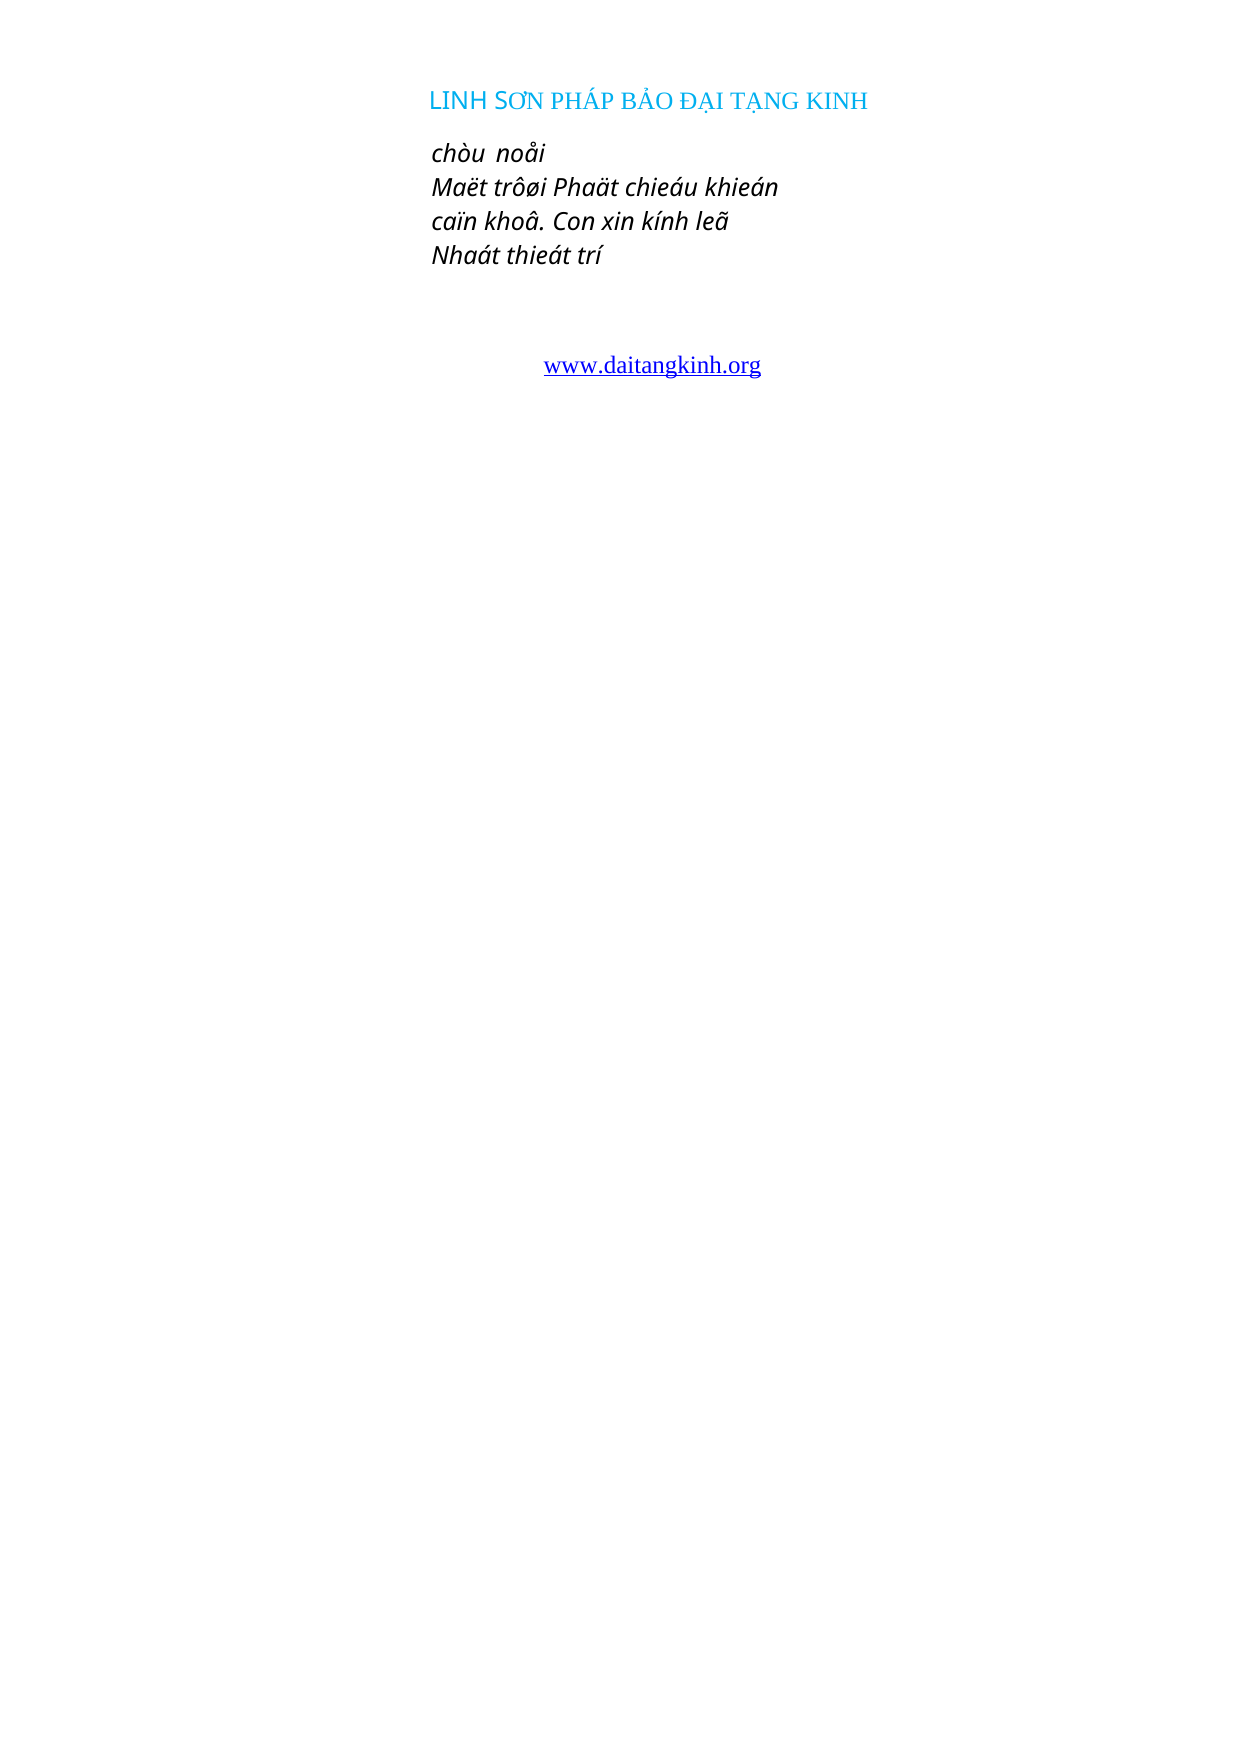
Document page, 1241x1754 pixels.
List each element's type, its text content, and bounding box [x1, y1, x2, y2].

text Maët trôøi Phaät chieáu khieán caïn khoâ. Con xin kính leã Nhaát thieát trí [431, 169, 794, 272]
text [431, 135, 834, 169]
text www.daitangkinh.org [363, 350, 942, 378]
